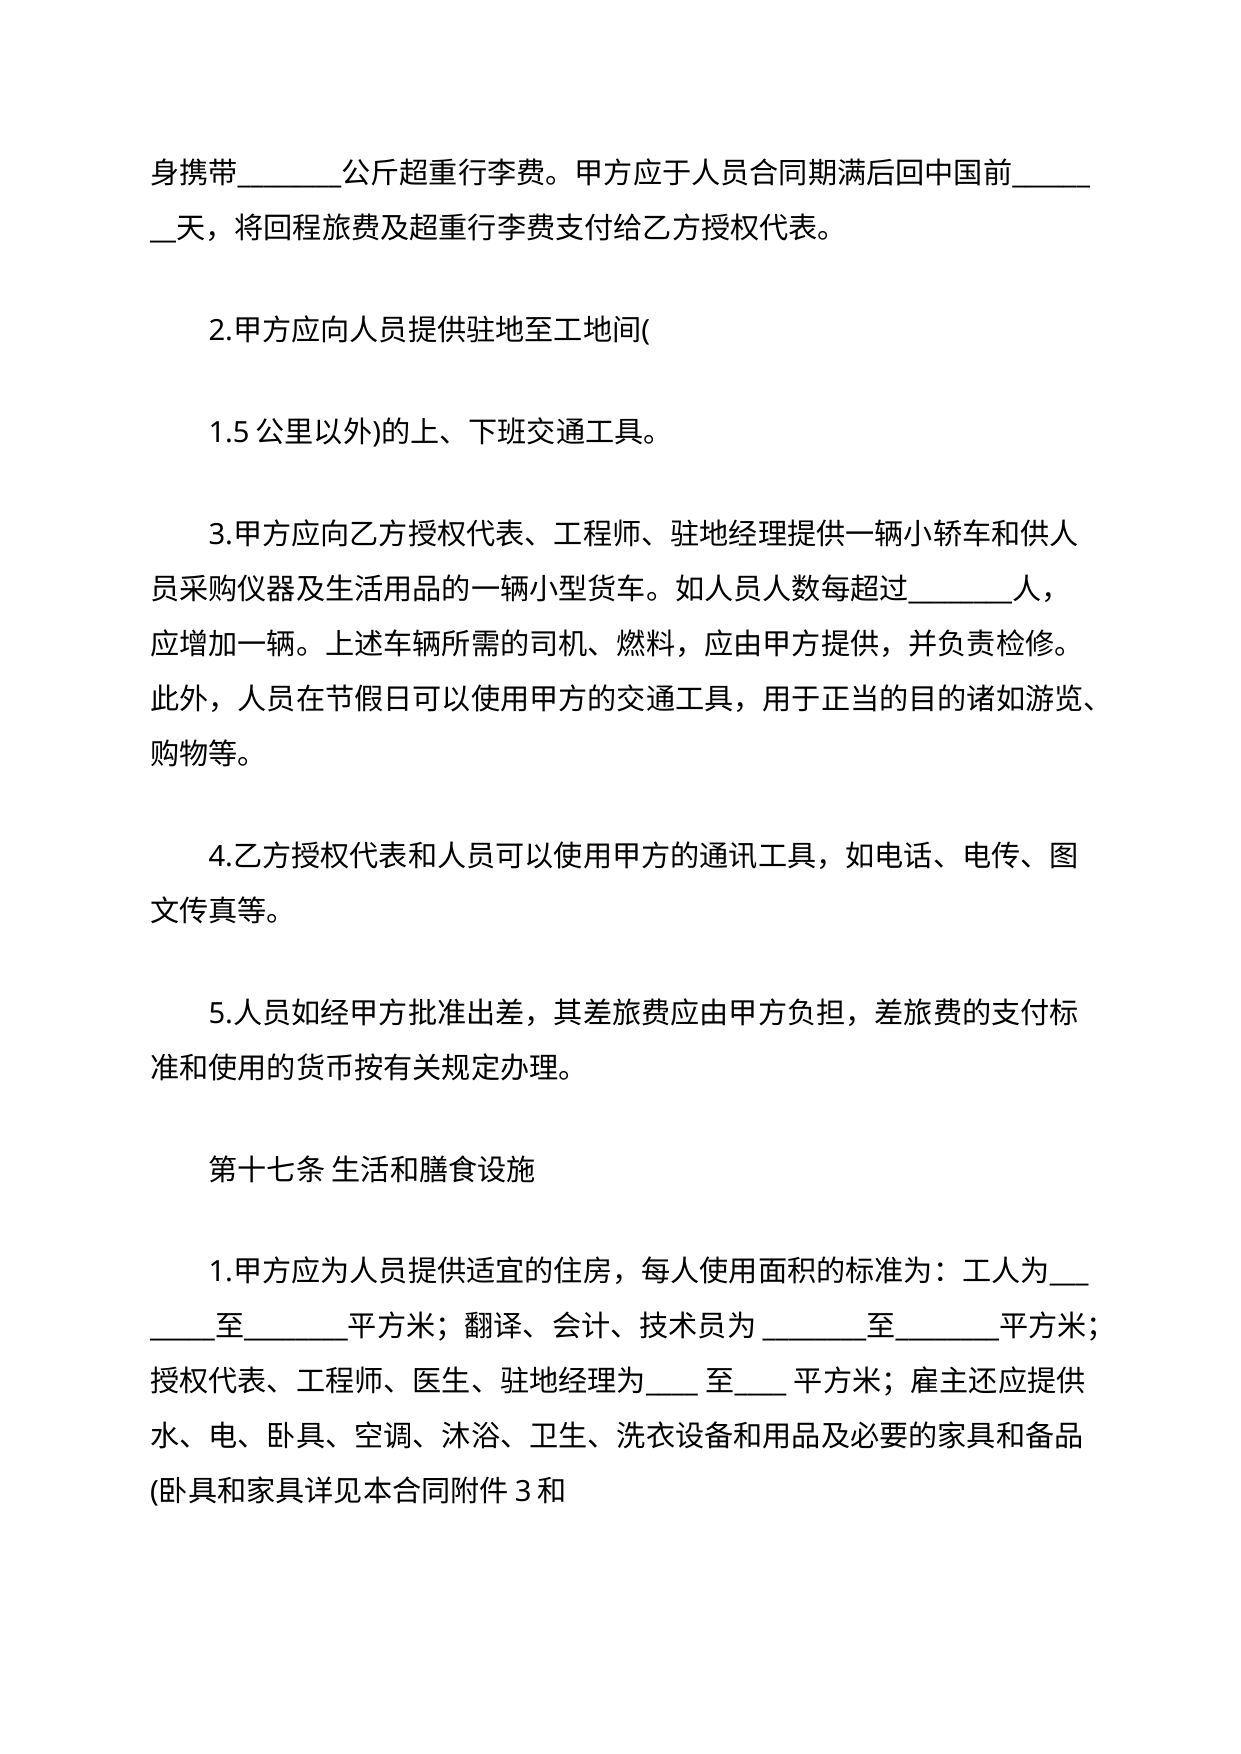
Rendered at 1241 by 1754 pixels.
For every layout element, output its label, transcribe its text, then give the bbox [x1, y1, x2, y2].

text 第十七条 生活和膳食设施 [150, 1146, 1090, 1188]
text 1.5公里以外)的上、下班交通工具。 [150, 409, 1090, 451]
text 2.甲方应向人员提供驻地至工地间( [150, 307, 1090, 349]
text 4.乙方授权代表和人员可以使用甲方的通讯工具，如电话、电传、图文传真等。 [150, 832, 1090, 930]
text 3.甲方应向乙方授权代表、工程师、驻地经理提供一辆小轿车和供人员采购仪器及生活用品的一辆小型货车。如人员人数每超过________人，应增加一辆。上述车辆所需的司机、燃料，应由甲方提供，并负责检修。此外，人员在节假日可以使用甲方的交通工具，用于正当的目的诸如游览、购物等。 [150, 511, 1090, 773]
text 1.甲方应为人员提供适宜的住房，每人使用面积的标准为：工人为________至________平方米；翻译、会计、技术员为 ________至________平方米；授权代表、工程师、医生、驻地经理为____ 至____ 平方米；雇主还应提供水、电、卧具、空调、沐浴、卫生、洗衣设备和用品及必要的家具和备品(卧具和家具详见本合同附件3和 [150, 1248, 1090, 1510]
text 5.人员如经甲方批准出差，其差旅费应由甲方负担，差旅费的支付标准和使用的货币按有关规定办理。 [150, 989, 1090, 1087]
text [150, 150, 1090, 247]
